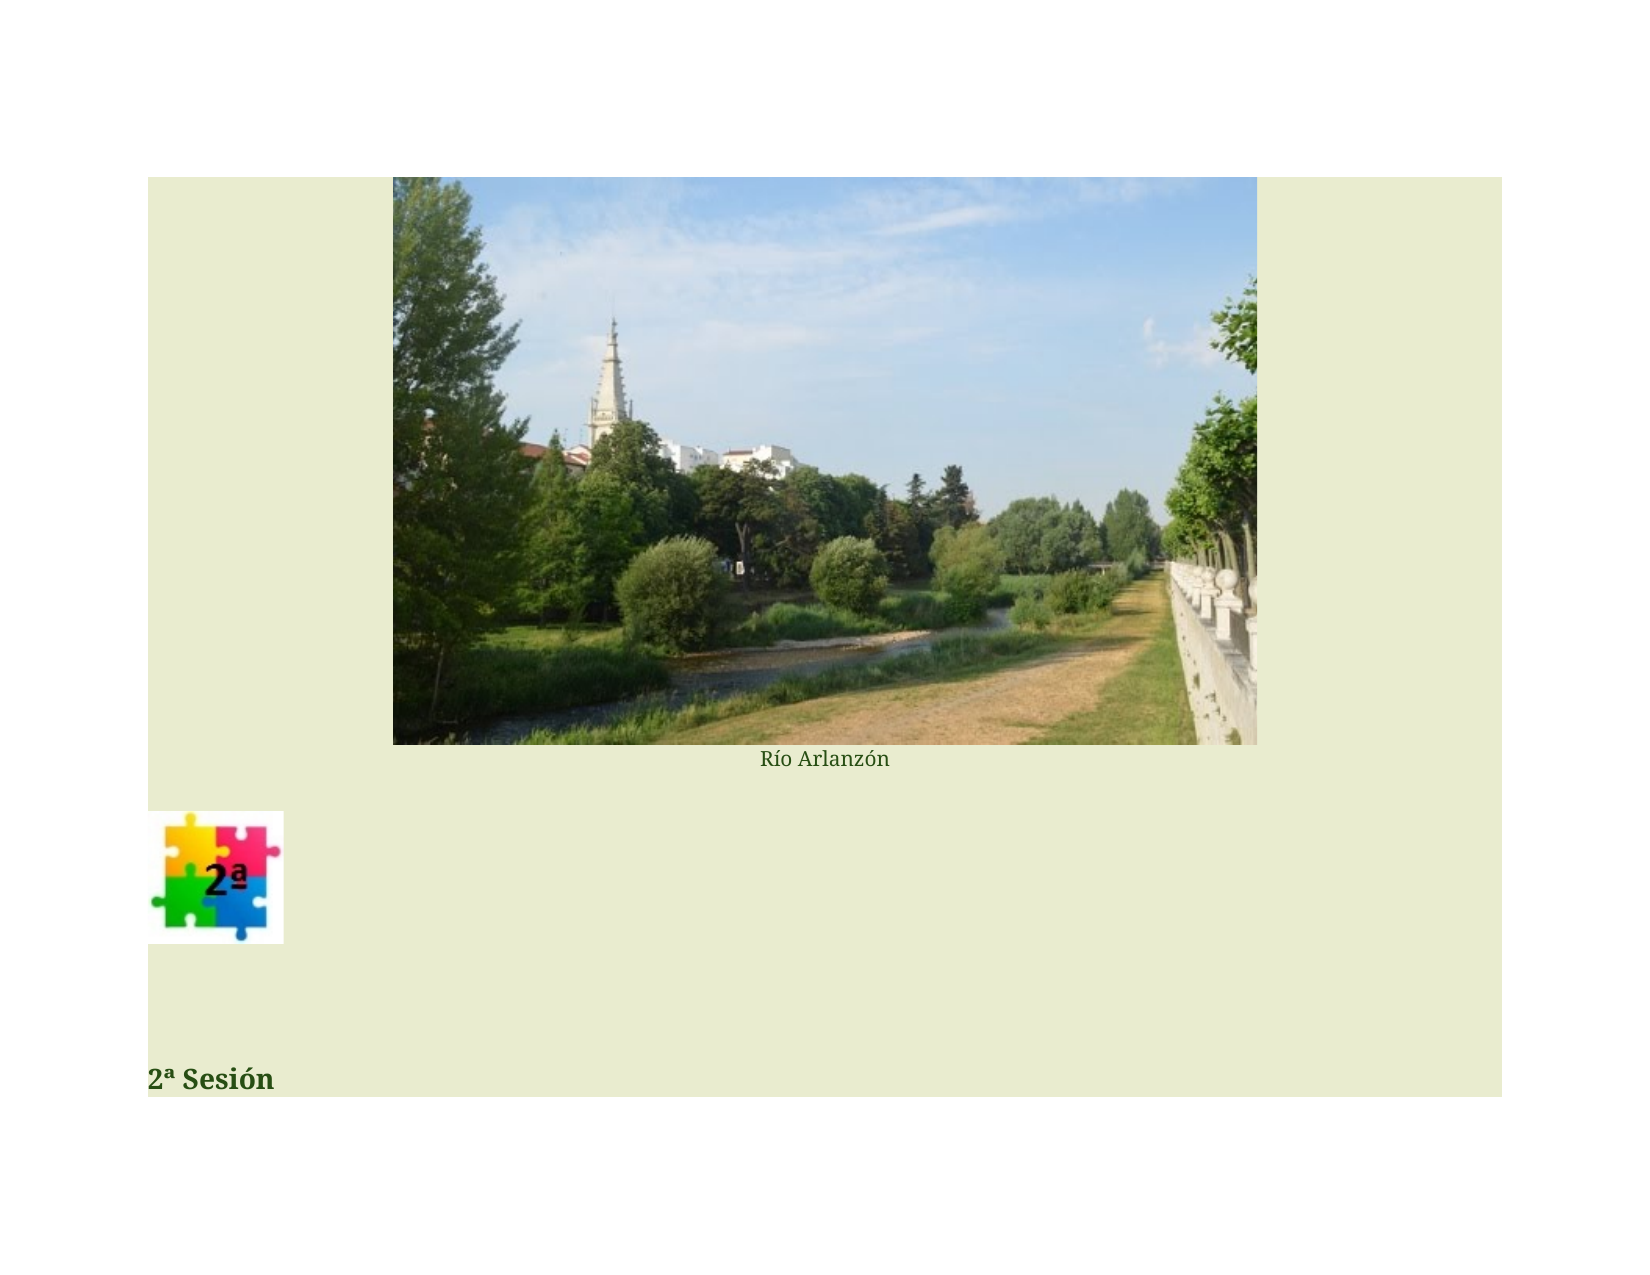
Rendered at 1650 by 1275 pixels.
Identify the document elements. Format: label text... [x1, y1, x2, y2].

picture [393, 177, 1258, 745]
text 2ª Sesión [148, 1059, 1502, 1097]
text Río Arlanzón [148, 744, 1502, 773]
picture [147, 811, 284, 944]
